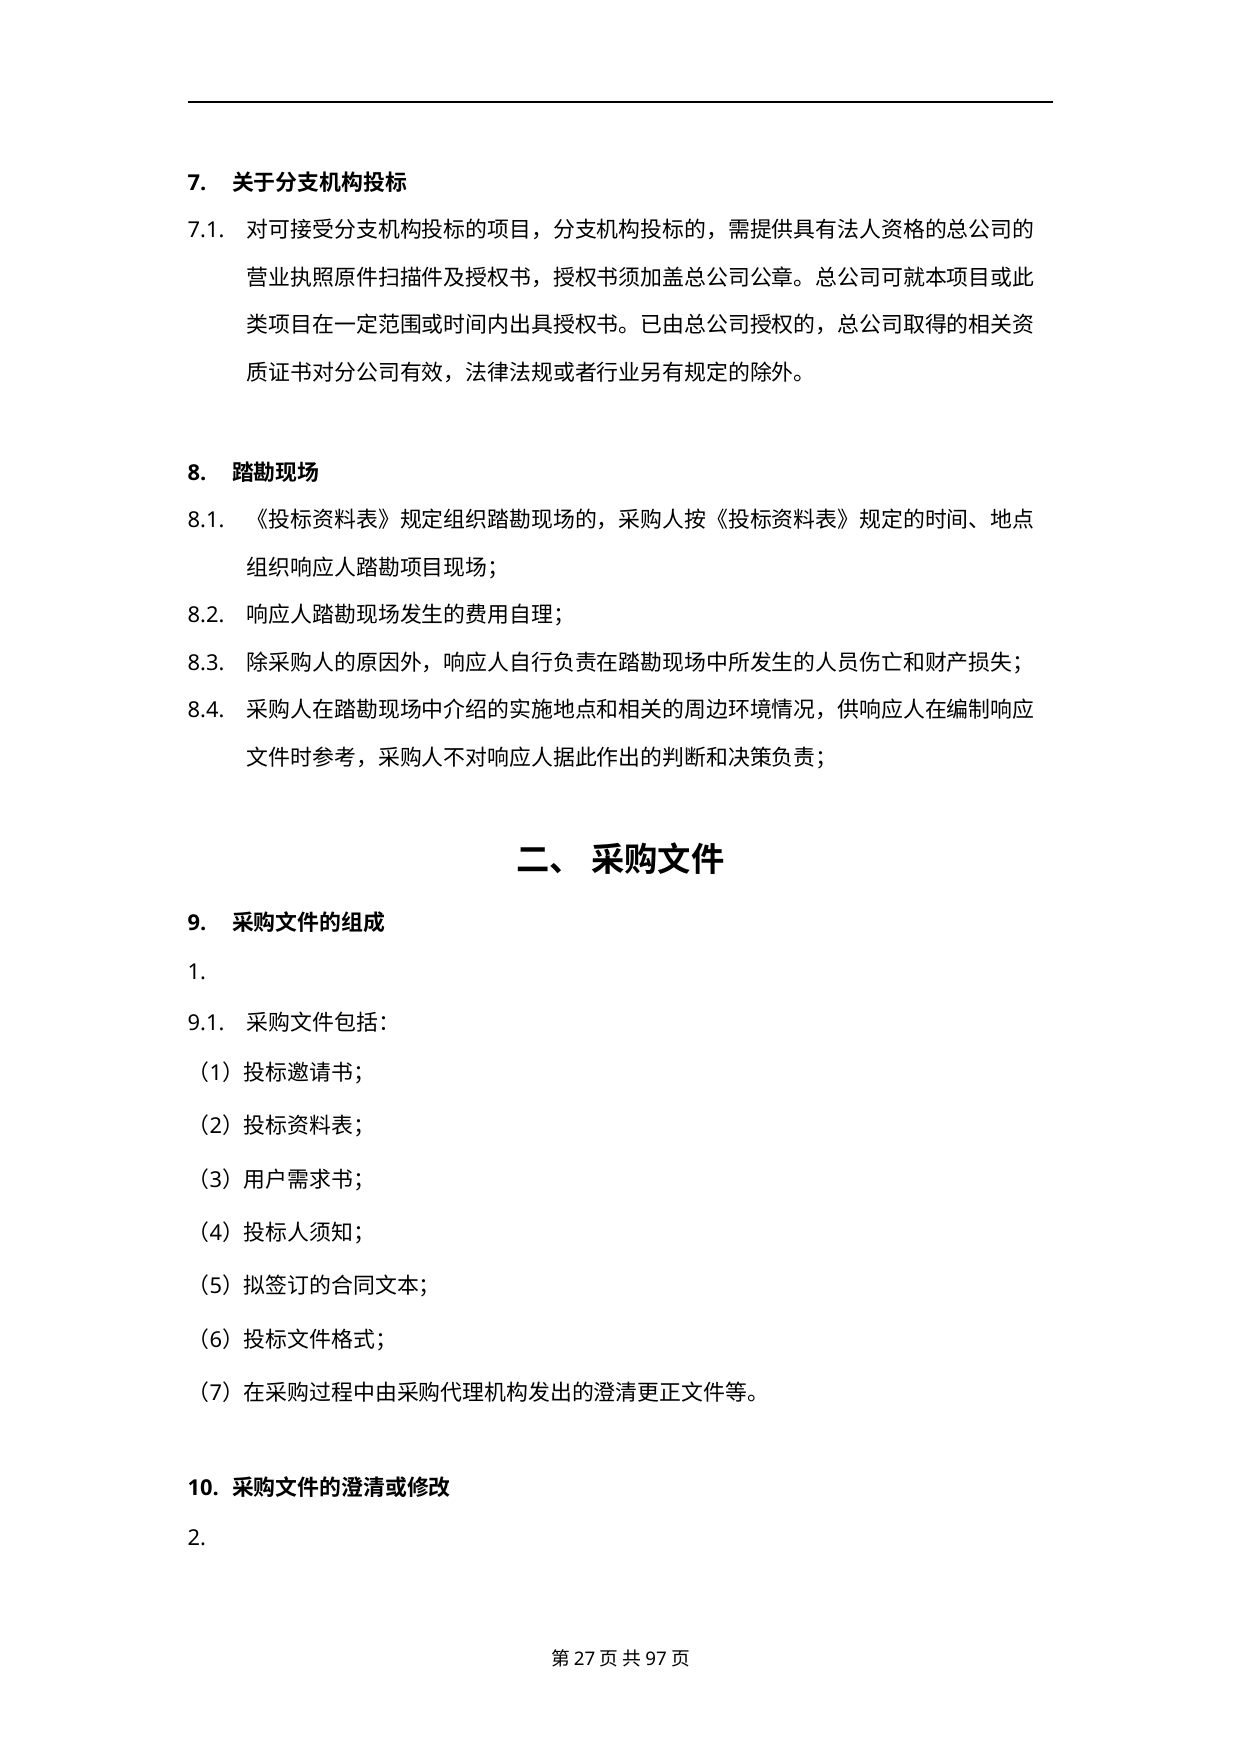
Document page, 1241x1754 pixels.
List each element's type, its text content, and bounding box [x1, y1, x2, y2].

list 采购人在踏勘现场中介绍的实施地点和相关的周边环境情况，供响应人在编制响应文件时参考，采购人不对响应人据此作出的判断和决策负责； [187, 692, 1053, 772]
subtitle 采购文件 [187, 832, 1053, 881]
text （6）投标文件格式； [187, 1319, 1053, 1356]
subtitle 关于分支机构投标 [187, 164, 1053, 196]
text （3）用户需求书； [187, 1159, 1053, 1196]
text （7）在采购过程中由采购代理机构发出的澄清更正文件等。 [187, 1372, 1053, 1410]
text （1）投标邀请书； [187, 1052, 1053, 1090]
list 《投标资料表》规定组织踏勘现场的，采购人按《投标资料表》规定的时间、地点组织响应人踏勘项目现场； [187, 502, 1053, 581]
text （2）投标资料表； [187, 1106, 1053, 1143]
list 对可接受分支机构投标的项目，分支机构投标的，需提供具有法人资格的总公司的营业执照原件扫描件及授权书，授权书须加盖总公司公章。总公司可就本项目或此类项目在一定范围或时间内出具授权书。已由总公司授权的，总公司取得的相关资质证书对分公司有效，法律法规或者行业另有规定的除外。 [187, 212, 1053, 386]
list 响应人踏勘现场发生的费用自理； [187, 597, 1053, 629]
text （4）投标人须知； [187, 1212, 1053, 1250]
list 采购文件包括： [187, 1004, 1053, 1036]
subtitle 踏勘现场 [187, 454, 1053, 486]
subtitle 采购文件的澄清或修改 [187, 1470, 1053, 1502]
list 除采购人的原因外，响应人自行负责在踏勘现场中所发生的人员伤亡和财产损失； [187, 645, 1053, 677]
subtitle 采购文件的组成 [187, 904, 1053, 936]
text （5）拟签订的合同文本； [187, 1266, 1053, 1303]
